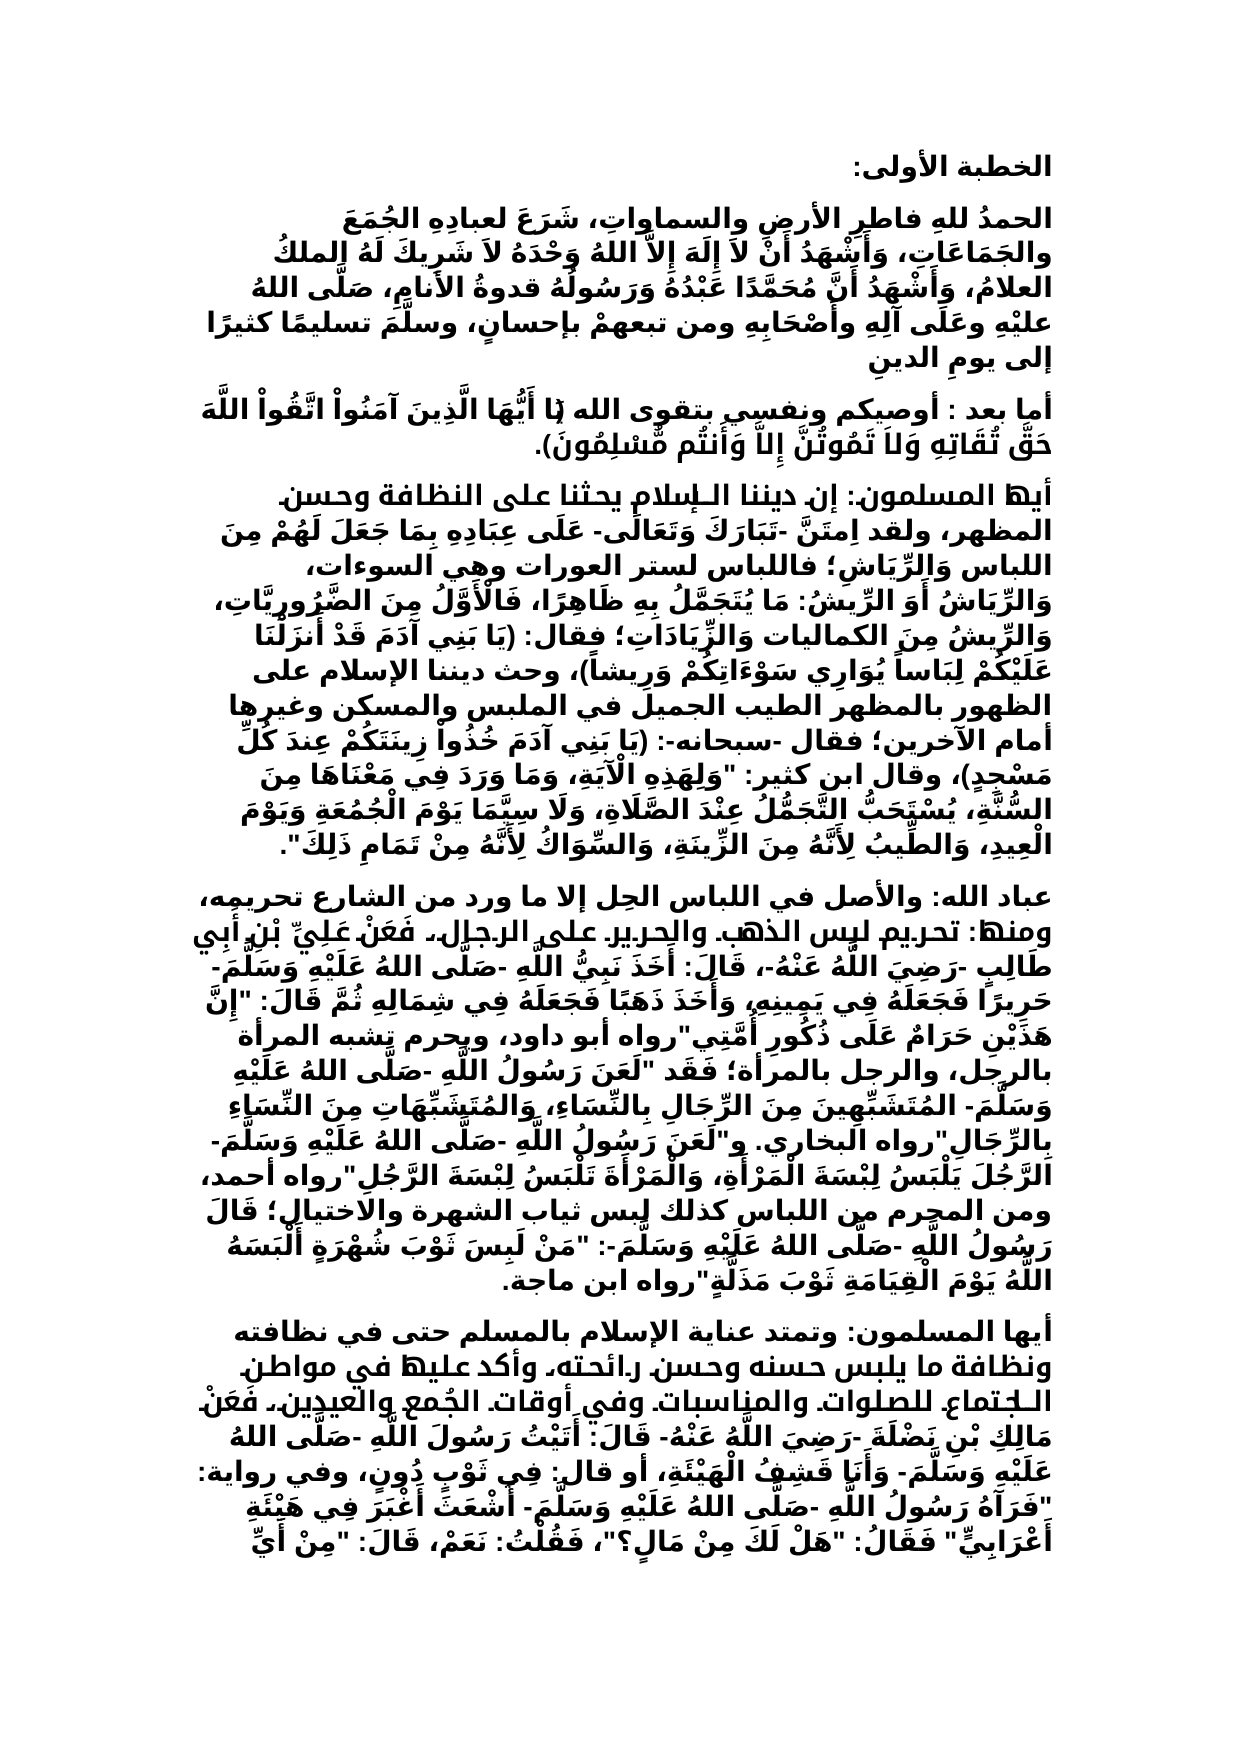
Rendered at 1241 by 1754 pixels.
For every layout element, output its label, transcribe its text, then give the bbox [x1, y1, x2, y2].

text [187, 1315, 1053, 1557]
text الحمدُ للهِ فاطرِ الأرضِ والسماواتِ، شَرَعَ لعبادِهِ الجُمَعَ والجَمَاعَاتِ، وَأَشْهَدُ أَنْ لاَ إِلَهَ إِلاَّ اللهُ وَحْدَهُ لاَ شَرِيكَ لَهُ الملكُ العلامُ، وَأَشْهَدُ أَنَّ مُحَمَّدًا عَبْدُهُ وَرَسُولُهُ قدوةُ الأنامِ، صَلَّى اللهُ عليْهِ وعَلَى آلِهِ وأَصْحَابِهِ ومن تبعهمْ بإحسانٍ، وسلَّمَ تسليمًا كثيرًا إلى يومِ الدينِ [187, 202, 1053, 373]
text عباد الله: والأصل في اللباس الحِل إلا ما ورد من الشارع تحريمه، ومنها: تحريم لبس الذهب والحرير على الرجال، فَعَنْ عَلِيِّ بْنِ أَبِي طَالِبٍ -رَضِيَ اللَّهُ عَنْهُ-، قَالَ: أَخَذَ نَبِيُّ اللَّهِ -صَلَّى اللهُ عَلَيْهِ وَسَلَّمَ- حَرِيرًا فَجَعَلَهُ فِي يَمِينِهِ، وَأَخَذَ ذَهَبًا فَجَعَلَهُ فِي شِمَالِهِ ثُمَّ قَالَ: "إِنَّ هَذَيْنِ حَرَامٌ عَلَى ذُكُورِ أُمَّتِي"رواه أبو داود، ويحرم تشبه المرأة بالرجل، والرجل بالمرأة؛ فَقَد "لَعَنَ رَسُولُ اللَّهِ -صَلَّى اللهُ عَلَيْهِ وَسَلَّمَ- المُتَشَبِّهِينَ مِنَ الرِّجَالِ بِالنِّسَاءِ، وَالمُتَشَبِّهَاتِ مِنَ النِّسَاءِ بِالرِّجَالِ"رواه البخاري. و"لَعَنَ رَسُولُ اللَّهِ -صَلَّى اللهُ عَلَيْهِ وَسَلَّمَ- الرَّجُلَ يَلْبَسُ لِبْسَةَ الْمَرْأَةِ، وَالْمَرْأَةَ تَلْبَسُ لِبْسَةَ الرَّجُلِ"رواه أحمد، ومن المحرم من اللباس كذلك لبس ثياب الشهرة والاختيال؛ قَالَ رَسُولُ اللَّهِ -صَلَّى اللهُ عَلَيْهِ وَسَلَّمَ-: "مَنْ لَبِسَ ثَوْبَ شُهْرَةٍ أَلْبَسَهُ اللَّهُ يَوْمَ الْقِيَامَةِ ثَوْبَ مَذَلَّةٍ"رواه ابن ماجة. [187, 880, 1053, 1296]
text الخطبة الأولى: [187, 150, 1053, 182]
text أيها المسلمون: إن ديننا الإسلام يحثنا على النظافة وحسن المظهر، ولقد اِمتَنَّ -تَبَارَكَ وَتَعَالَى- عَلَى عِبَادِهِ بِمَا جَعَلَ لَهُمْ مِنَ اللباس وَالرِّيَاشِ؛ فاللباس لستر العورات وهي السوءات، وَالرِّيَاشُ أَوَ الرِّيشُ: مَا يُتَجَمَّلُ بِهِ ظَاهِرًا، فَالْأَوَّلُ مِنَ الضَّرُورِيَّاتِ، وَالرِّيشُ مِنَ الكماليات وَالزِّيَادَاتِ؛ فقال: (يَا بَنِي آدَمَ قَدْ أَنزَلْنَا عَلَيْكُمْ لِبَاساً يُوَارِي سَوْءَاتِكُمْ وَرِيشاً)، وحث ديننا الإسلام على الظهور بالمظهر الطيب الجميل في الملبس والمسكن وغيرها أمام الآخرين؛ فقال -سبحانه-: (يَا بَنِي آدَمَ خُذُواْ زِينَتَكُمْ عِندَ كُلِّ مَسْجِدٍ)، وقال ابن كثير: "وَلِهَذِهِ الْآيَةِ، وَمَا وَرَدَ فِي مَعْنَاهَا مِنَ السُّنَّةِ، يُسْتَحَبُّ التَّجَمُّلُ عِنْدَ الصَّلَاةِ، وَلَا سِيَّمَا يَوْمَ الْجُمُعَةِ وَيَوْمَ الْعِيدِ، وَالطِّيبُ لِأَنَّهُ مِنَ الزِّينَةِ، وَالسِّوَاكُ لِأَنَّهُ مِنْ تَمَامِ ذَلِكَ". [187, 479, 1053, 861]
text أما بعد : أوصيكم ونفسي بتقوى الله ﴿يَا أَيُّهَا الَّذِينَ آمَنُواْ اتَّقُواْ اللَّهَ حَقَّ تُقَاتِهِ وَلاَ تَمُوتُنَّ إِلاَّ وَأَنتُم مُّسْلِمُونَ﴾. [187, 393, 1053, 460]
